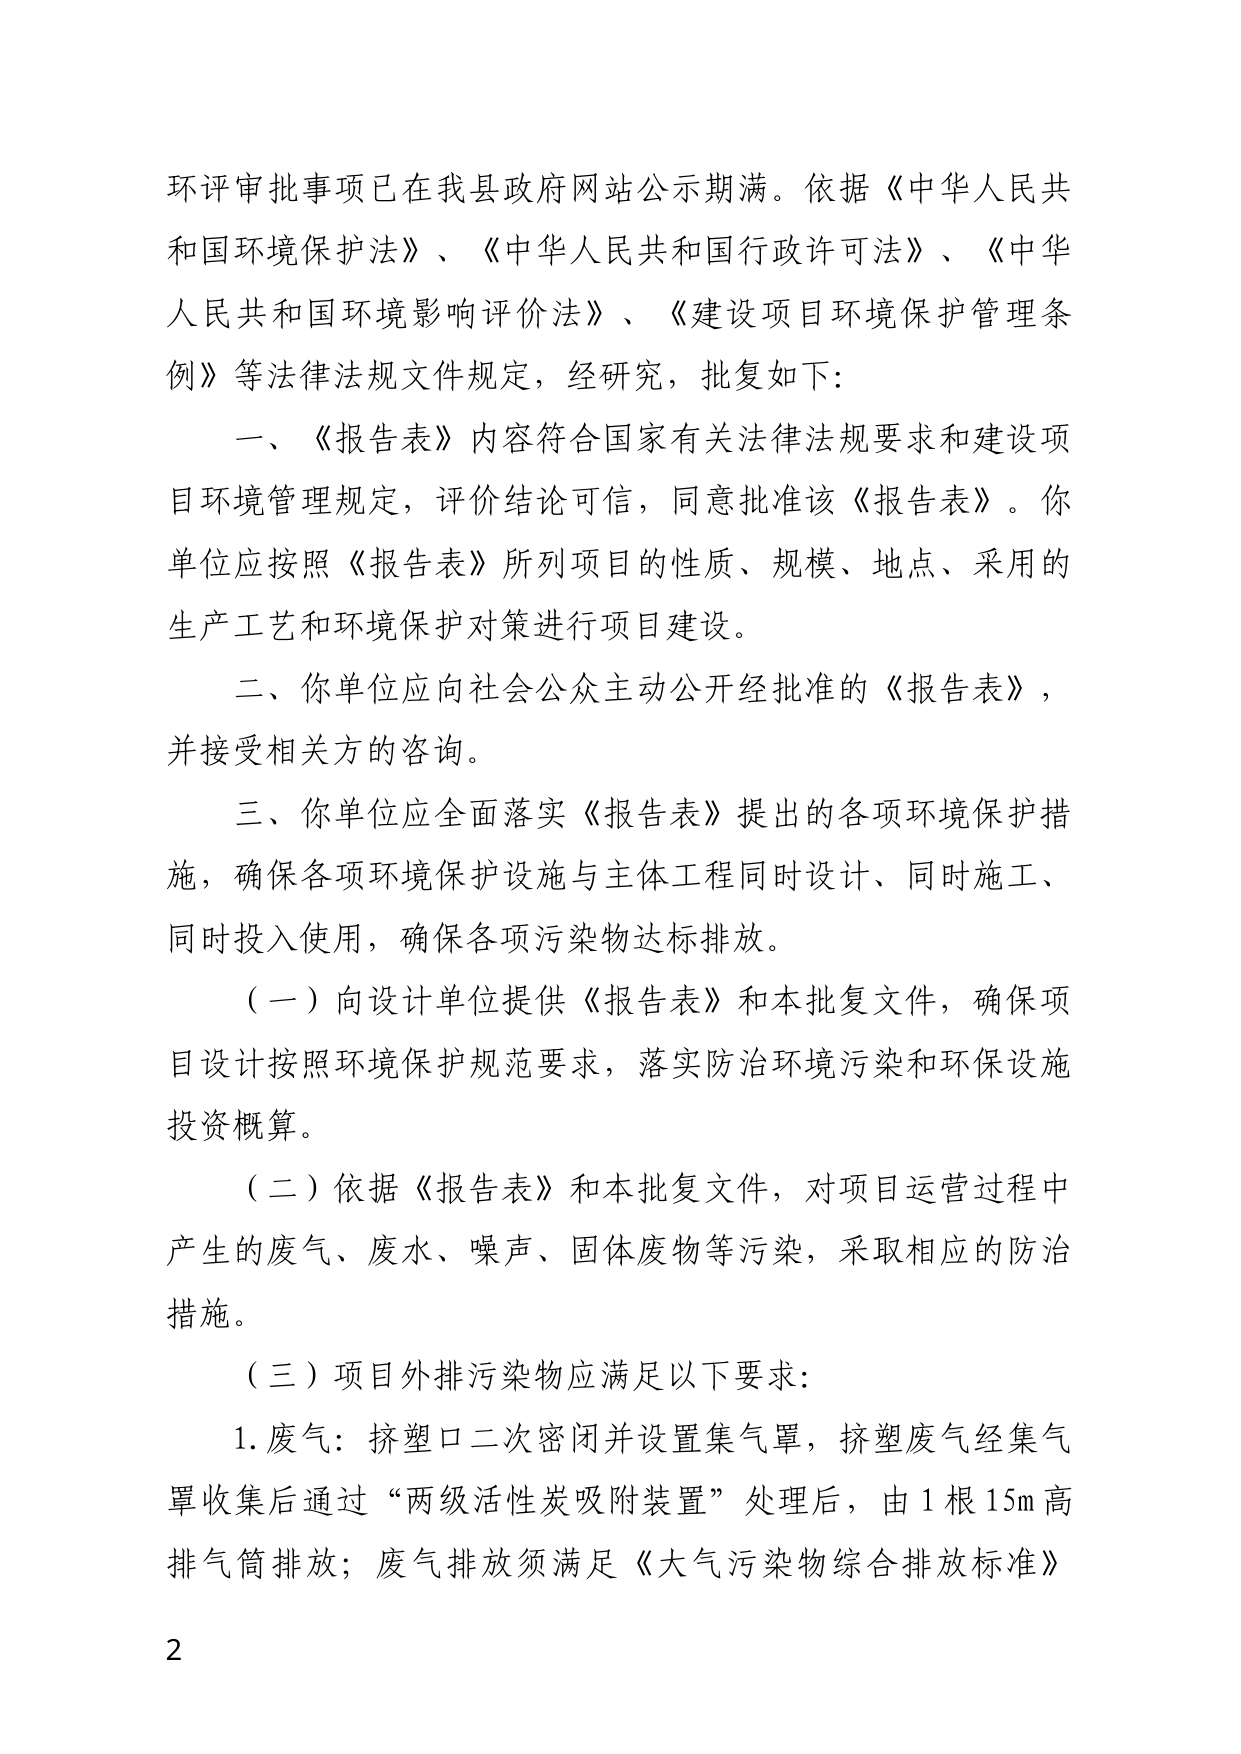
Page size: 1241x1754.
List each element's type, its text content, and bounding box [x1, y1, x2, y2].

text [165, 1400, 1075, 1587]
text 二、你单位应向社会公众主动公开经批准的《报告表》，并接受相关方的咨询。 [165, 650, 1075, 775]
text 三、你单位应全面落实《报告表》提出的各项环境保护措施，确保各项环境保护设施与主体工程同时设计、同时施工、同时投入使用，确保各项污染物达标排放。 [165, 775, 1075, 962]
text 一、《报告表》内容符合国家有关法律法规要求和建设项目环境管理规定，评价结论可信，同意批准该《报告表》。你单位应按照《报告表》所列项目的性质、规模、地点、采用的生产工艺和环境保护对策进行项目建设。 [165, 400, 1075, 650]
text （一）向设计单位提供《报告表》和本批复文件，确保项目设计按照环境保护规范要求，落实防治环境污染和环保设施投资概算。 [165, 962, 1075, 1150]
text （三）项目外排污染物应满足以下要求： [165, 1337, 1075, 1400]
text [165, 150, 1075, 400]
text （二）依据《报告表》和本批复文件，对项目运营过程中产生的废气、废水、噪声、固体废物等污染，采取相应的防治措施。 [165, 1150, 1075, 1337]
